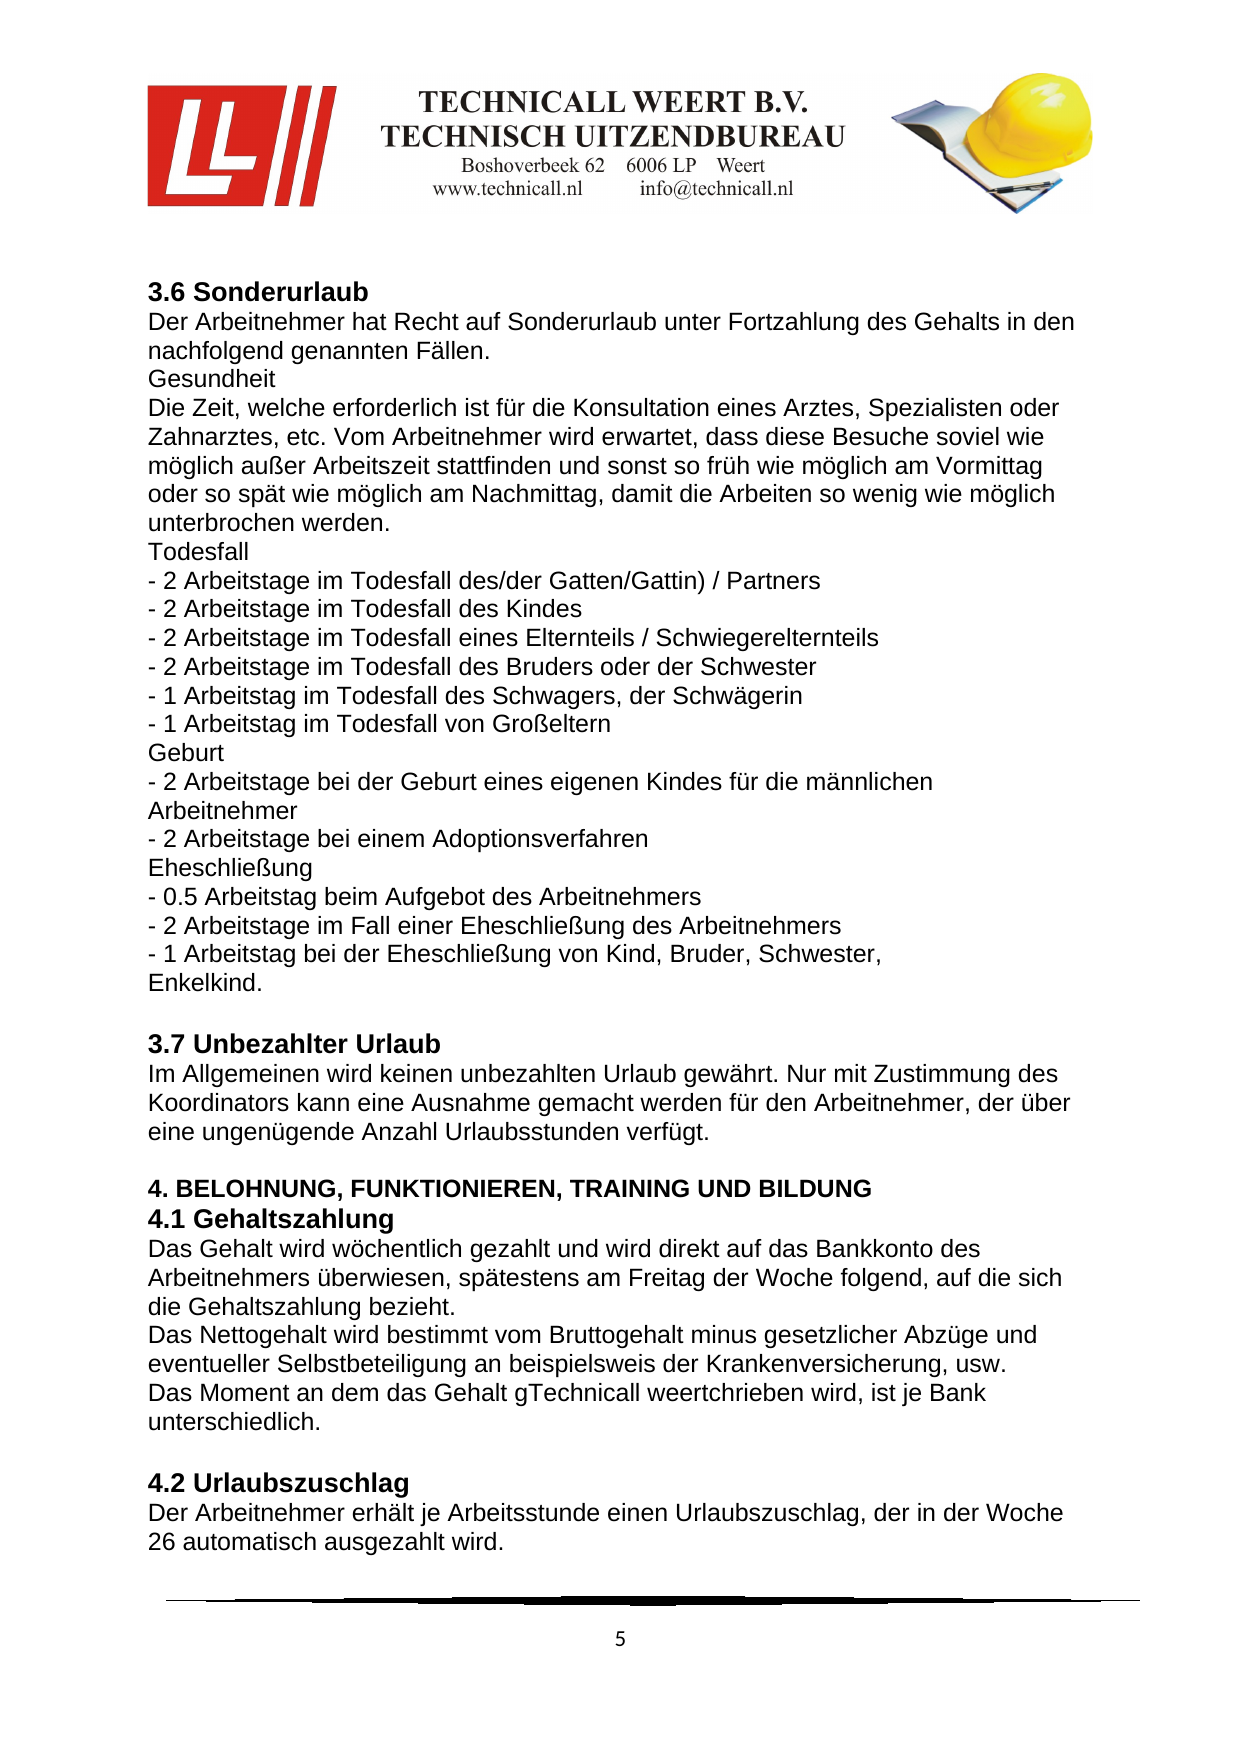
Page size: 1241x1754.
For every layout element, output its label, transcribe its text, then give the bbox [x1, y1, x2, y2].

text - 1 Arbeitstag bei der Eheschließung von Kind, Bruder, Schwester, [148, 939, 1093, 968]
text 3.6 Sonderurlaub [148, 276, 1093, 307]
text 4.2 Urlaubszuschlag [148, 1467, 1093, 1498]
text 26 automatisch ausgezahlt wird. [148, 1527, 1093, 1555]
text eventueller Selbstbeteiligung an beispielsweis der Krankenversicherung, usw. [148, 1349, 1093, 1378]
text möglich außer Arbeitszeit stattfinden und sonst so früh wie möglich am Vormittag [148, 451, 1093, 479]
text Koordinators kann eine Ausnahme gemacht werden für den Arbeitnehmer, der über [148, 1088, 1093, 1117]
text - 2 Arbeitstage im Todesfall eines Elternteils / Schwiegerelternteils [148, 623, 1093, 652]
text - 2 Arbeitstage bei einem Adoptionsverfahren [148, 824, 1093, 853]
text oder so spät wie möglich am Nachmittag, damit die Arbeiten so wenig wie möglich [148, 479, 1093, 508]
text - 2 Arbeitstage im Todesfall des Kindes [148, 594, 1093, 623]
text Das Gehalt wird wöchentlich gezahlt und wird direkt auf das Bankkonto des [148, 1234, 1093, 1263]
text Gesundheit [148, 364, 1093, 393]
text Enkelkind. [148, 968, 1093, 997]
text - 2 Arbeitstage im Todesfall des/der Gatten/Gattin) / Partners [148, 566, 1093, 594]
text - 2 Arbeitstage bei der Geburt eines eigenen Kindes für die männlichen [148, 767, 1093, 796]
text Die Zeit, welche erforderlich ist für die Konsultation eines Arztes, Spezialisten oder [148, 393, 1093, 422]
text - 0.5 Arbeitstag beim Aufgebot des Arbeitnehmers [148, 882, 1093, 911]
text Geburt [148, 738, 1093, 767]
text - 2 Arbeitstage im Todesfall des Bruders oder der Schwester [148, 652, 1093, 681]
text Das Nettogehalt wird bestimmt vom Bruttogehalt minus gesetzlicher Abzüge und [148, 1320, 1093, 1349]
text eine ungenügende Anzahl Urlaubsstunden verfügt. [148, 1117, 1093, 1146]
text - 1 Arbeitstag im Todesfall von Großeltern [148, 709, 1093, 738]
text Der Arbeitnehmer erhält je Arbeitsstunde einen Urlaubszuschlag, der in der Woche [148, 1498, 1093, 1527]
text 4. BELOHNUNG, FUNKTIONIEREN, TRAINING UND BILDUNG [148, 1174, 1093, 1203]
text Arbeitnehmer [148, 796, 1093, 824]
text unterbrochen werden. [148, 508, 1093, 537]
text Todesfall [148, 537, 1093, 566]
text Im Allgemeinen wird keinen unbezahlten Urlaub gewährt. Nur mit Zustimmung des [148, 1059, 1093, 1088]
text Zahnarztes, etc. Vom Arbeitnehmer wird erwartet, dass diese Besuche soviel wie [148, 422, 1093, 451]
text Das Moment an dem das Gehalt gTechnicall weertchrieben wird, ist je Bank unterschiedlich. [148, 1378, 1093, 1435]
text 3.7 Unbezahlter Urlaub [148, 1028, 1093, 1059]
text nachfolgend genannten Fällen. [148, 336, 1093, 364]
text die Gehaltszahlung bezieht. [148, 1292, 1093, 1320]
text - 2 Arbeitstage im Fall einer Eheschließung des Arbeitnehmers [148, 911, 1093, 939]
text Eheschließung [148, 853, 1093, 882]
text Der Arbeitnehmer hat Recht auf Sonderurlaub unter Fortzahlung des Gehalts in den [148, 307, 1093, 336]
picture [147, 73, 1093, 214]
text - 1 Arbeitstag im Todesfall des Schwagers, der Schwägerin [148, 681, 1093, 709]
text 4.1 Gehaltszahlung [148, 1203, 1093, 1234]
text Arbeitnehmers überwiesen, spätestens am Freitag der Woche folgend, auf die sich [148, 1263, 1093, 1292]
